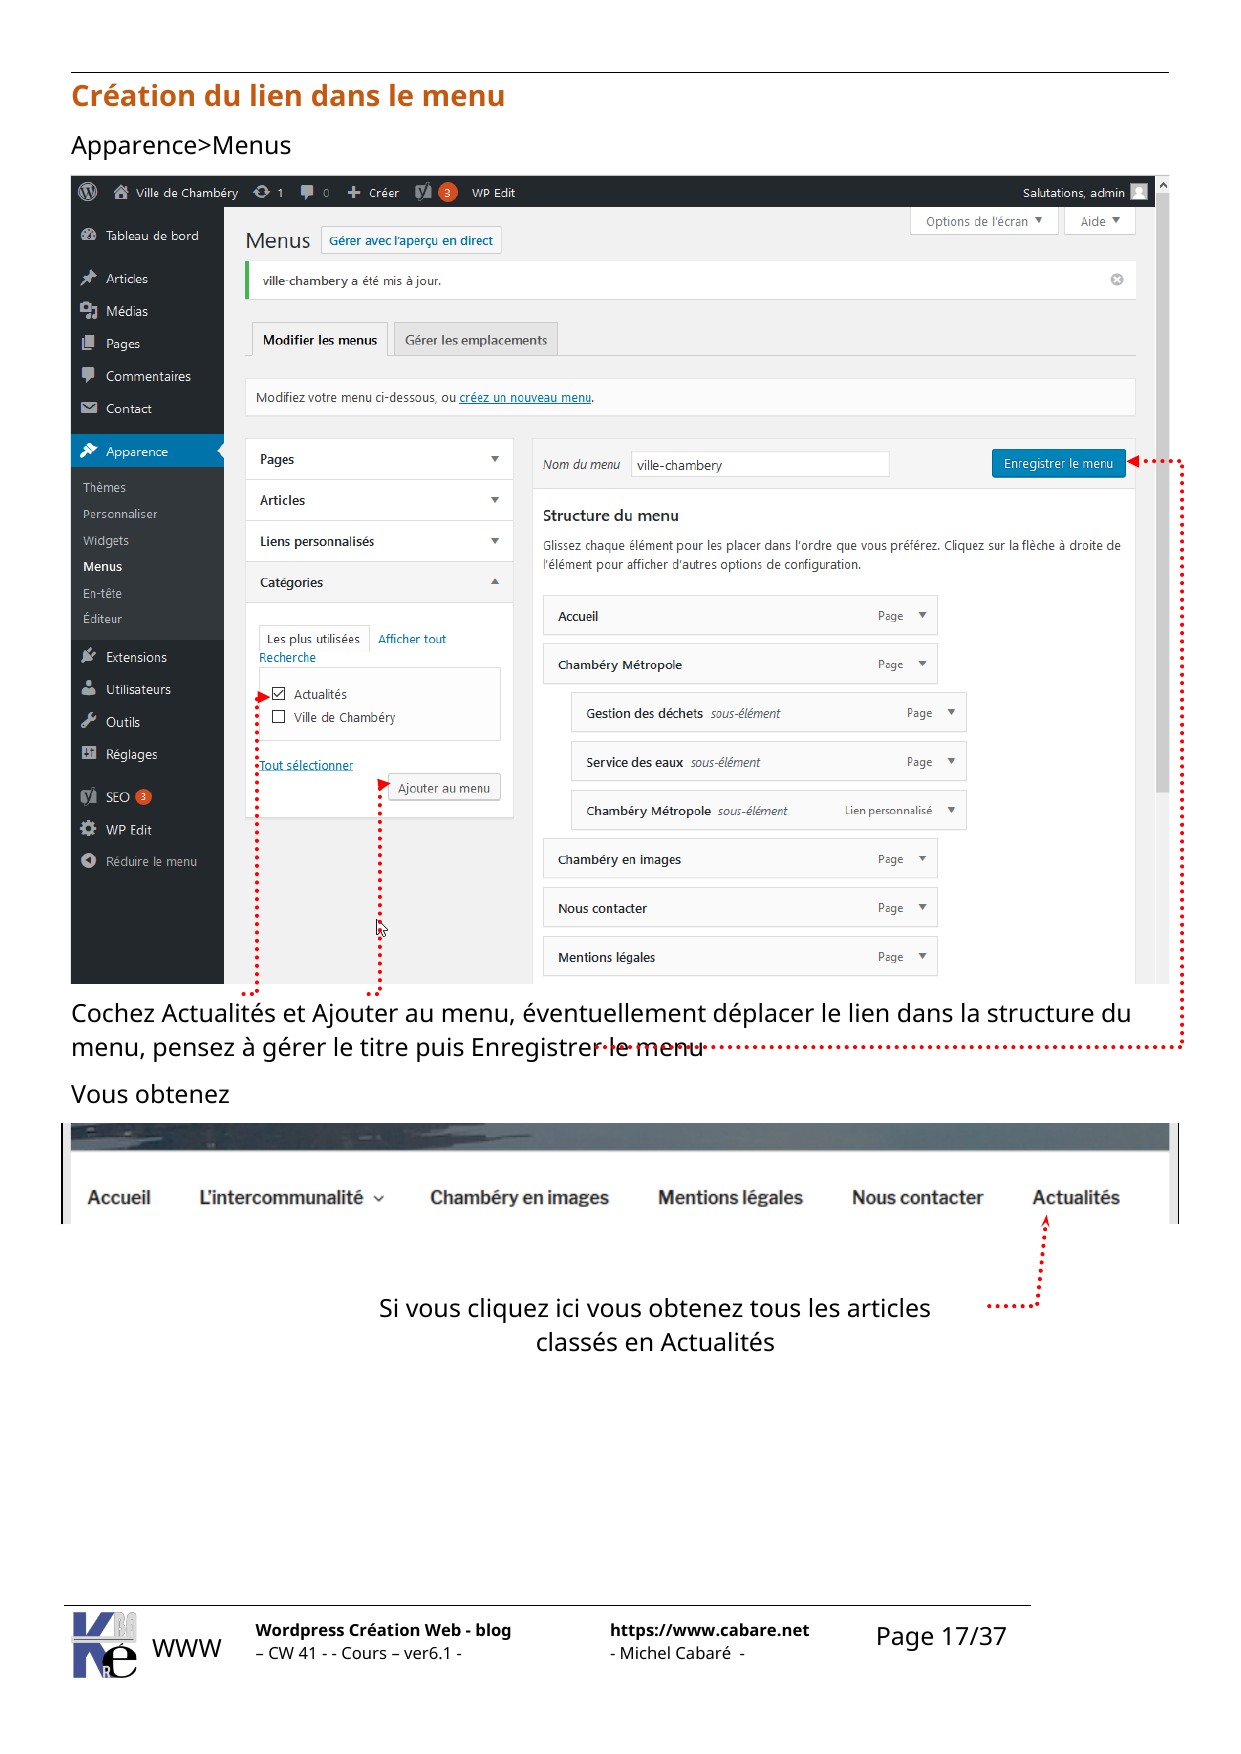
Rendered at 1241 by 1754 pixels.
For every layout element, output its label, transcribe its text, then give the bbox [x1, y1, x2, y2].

text Cochez Actualités et Ajouter au menu, éventuellement déplacer le lien dans la structure du menu, pensez à gérer le titre puis Enregistrer le menu [71, 996, 1169, 1064]
picture [70, 1612, 137, 1678]
text Apparence>Menus [71, 128, 1169, 162]
picture [70, 1123, 1170, 1225]
picture [81, 444, 96, 456]
picture [70, 174, 1170, 984]
text Vous obtenez [71, 1077, 1169, 1111]
subtitle Création du lien dans le menu [71, 73, 1169, 115]
